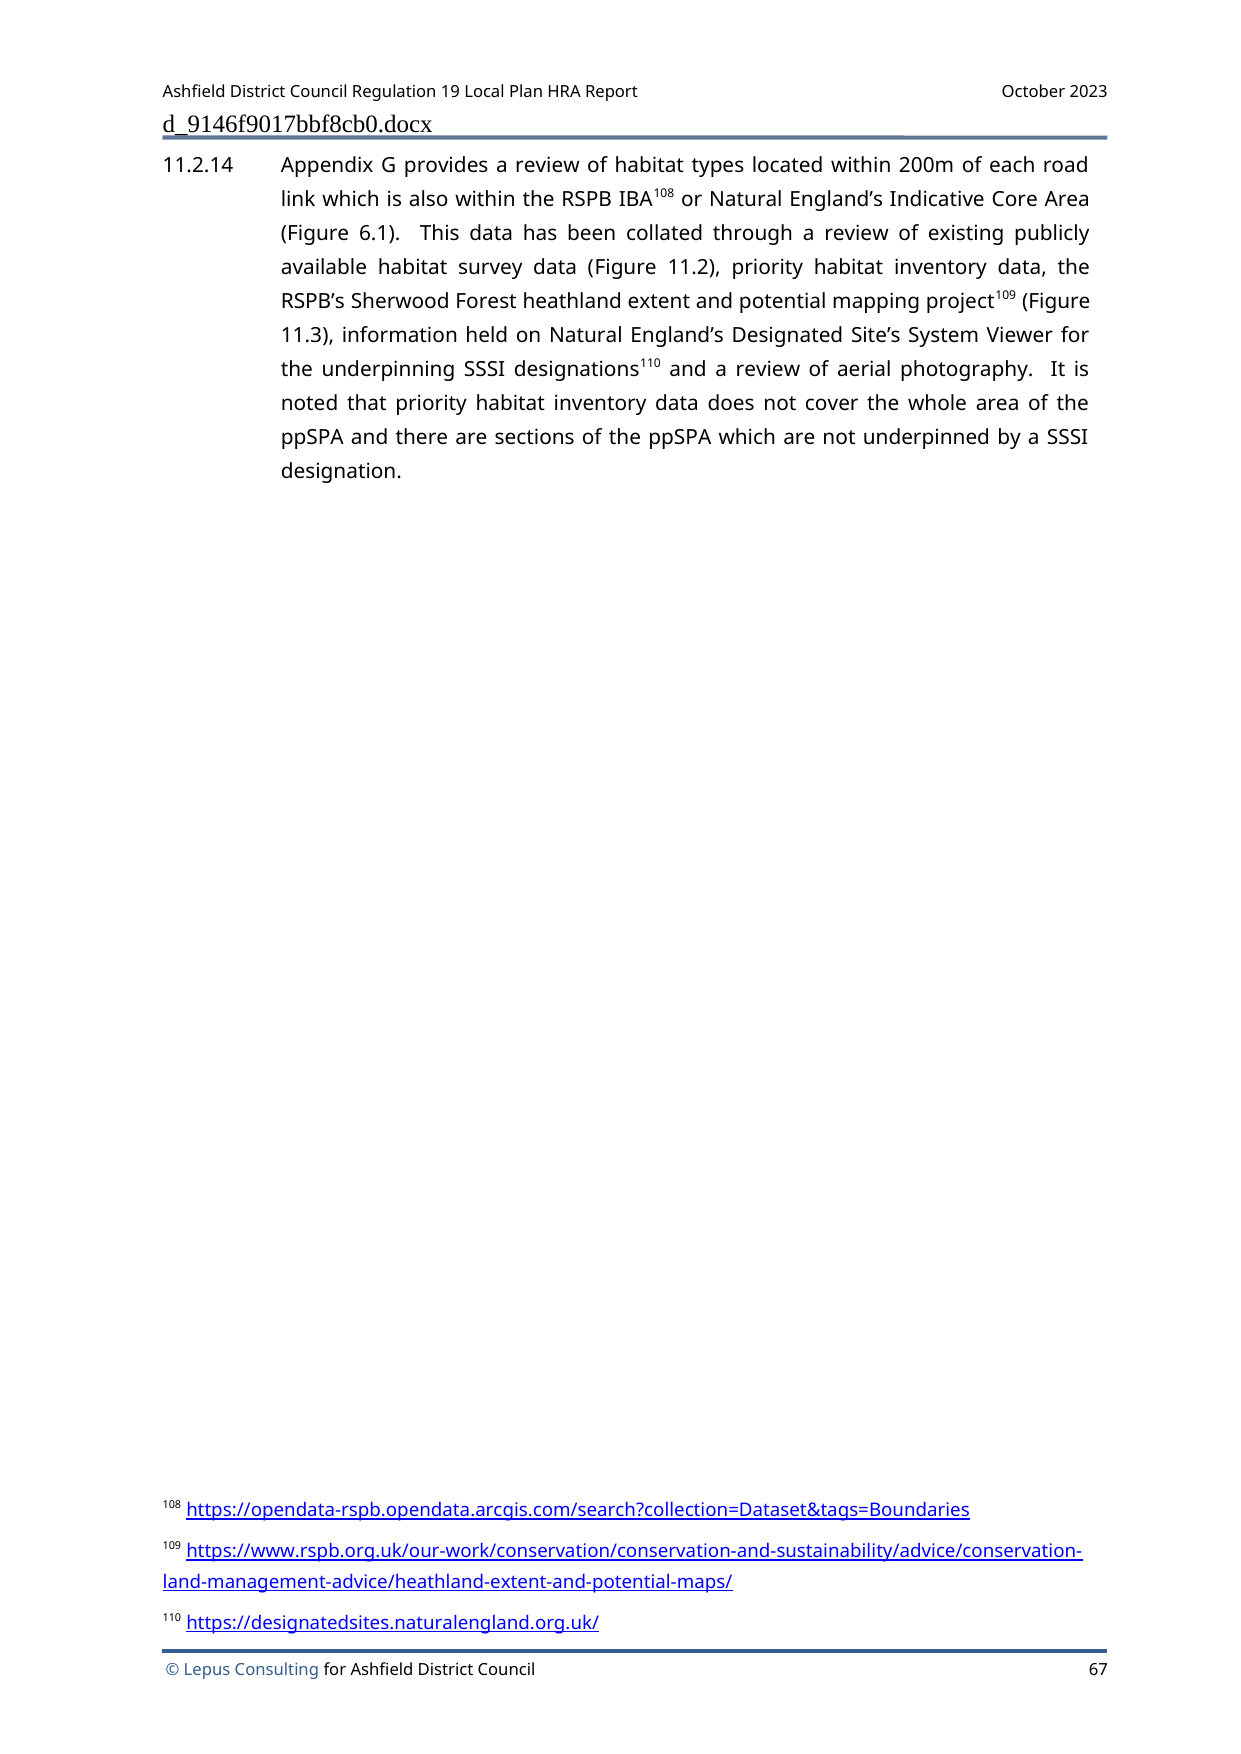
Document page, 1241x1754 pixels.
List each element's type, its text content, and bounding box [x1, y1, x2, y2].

subtitle Appendix G provides a review of habitat types located within 200m of each road link which is also within the RSPB IBA or Natural England’s Indicative Core Area (Figure 6.1). This data has been collated through a review of existing publicly available habitat survey data (Figure 11.2), priority habitat inventory data, the RSPB’s Sherwood Forest heathland extent and potential mapping project (Figure 11.3), information held on Natural England’s Designated Site’s System Viewer for the underpinning SSSI designations and a review of aerial photography. It is noted that priority habitat inventory data does not cover the whole area of the ppSPA and there are sections of the ppSPA which are not underpinned by a SSSI designation. [162, 150, 1090, 485]
